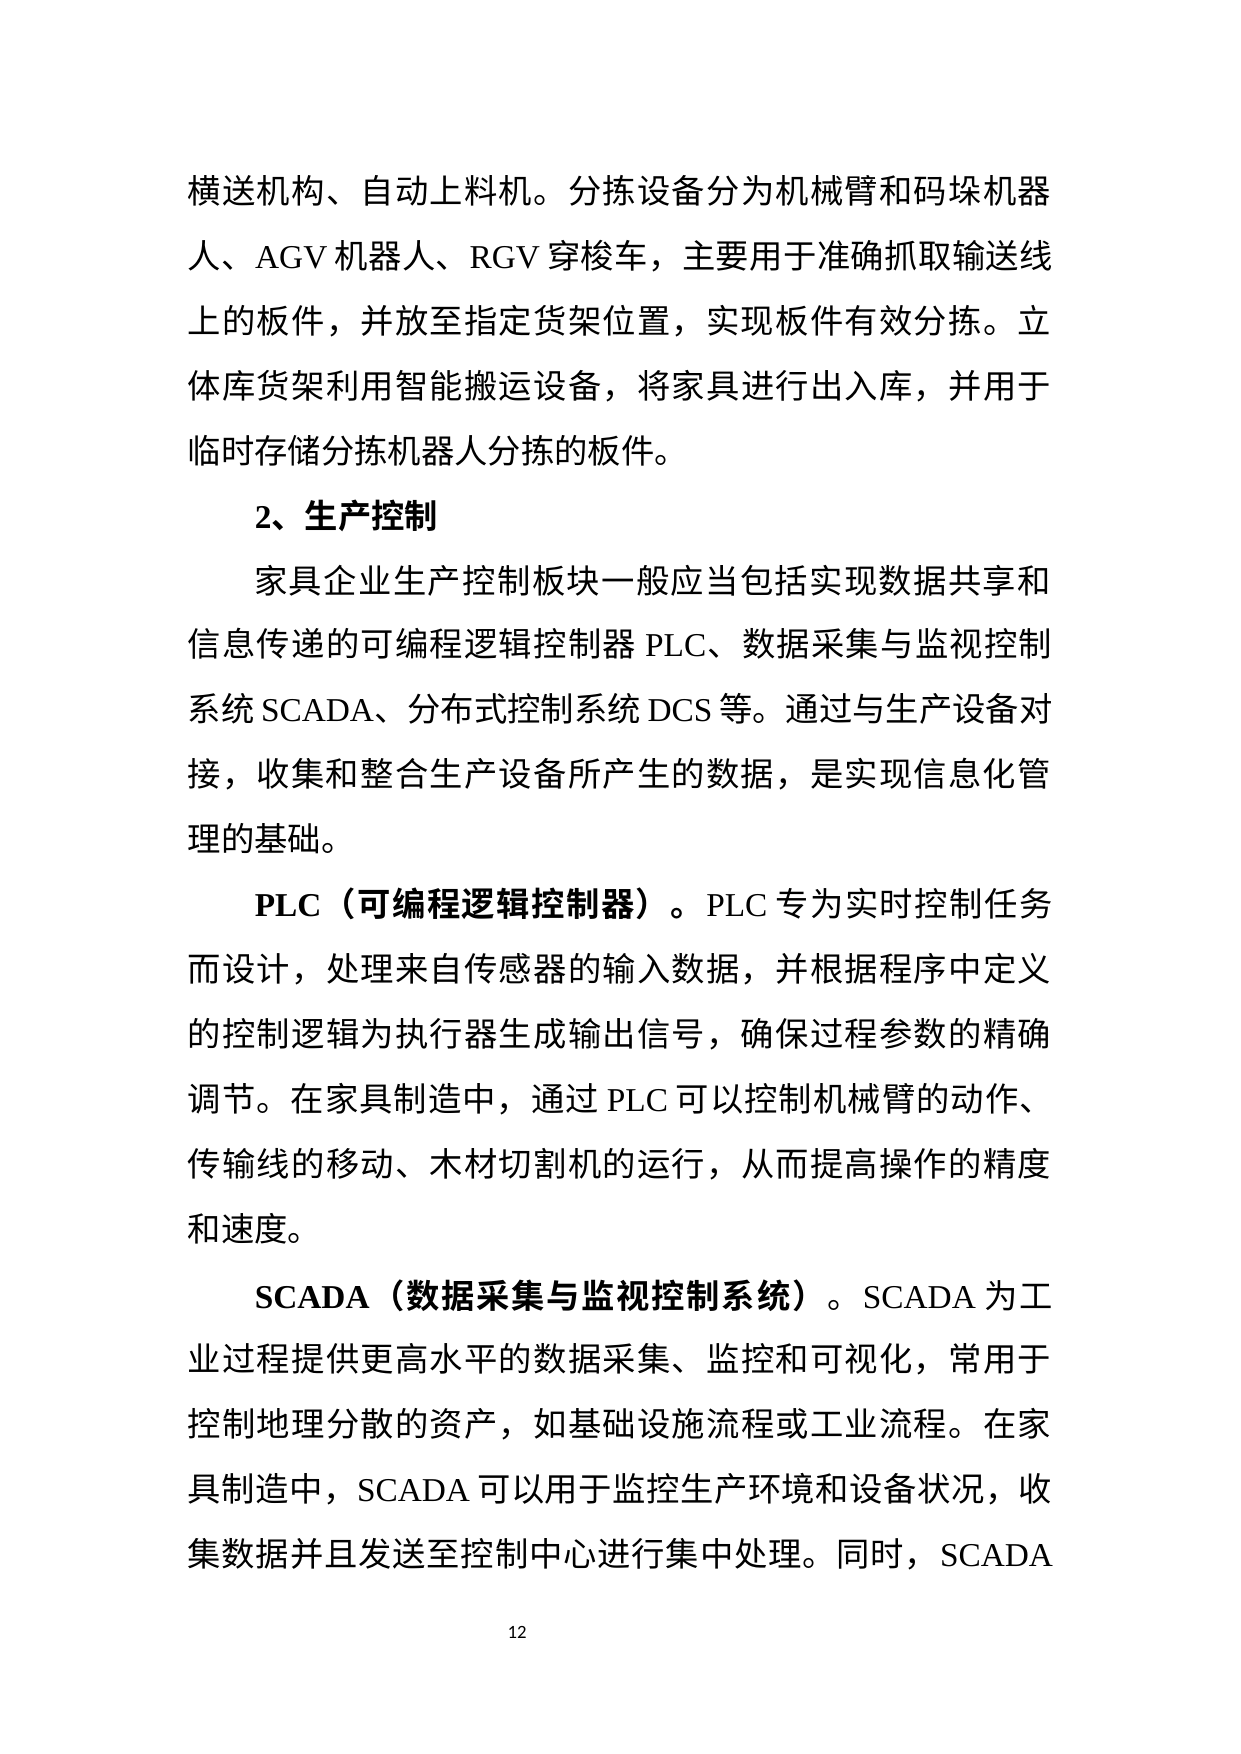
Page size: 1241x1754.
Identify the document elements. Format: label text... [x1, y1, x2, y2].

text 家具企业生产控制板块一般应当包括实现数据共享和信息传递的可编程逻辑控制器PLC、数据采集与监视控制系统SCADA、分布式控制系统DCS等。通过与生产设备对接，收集和整合生产设备所产生的数据，是实现信息化管理的基础。 [187, 546, 1053, 871]
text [187, 1261, 1053, 1586]
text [187, 156, 1053, 481]
list PLC（可编程逻辑控制器）。PLC专为实时控制任务而设计，处理来自传感器的输入数据，并根据程序中定义的控制逻辑为执行器生成输出信号，确保过程参数的精确调节。在家具制造中，通过PLC可以控制机械臂的动作、传输线的移动、木材切割机的运行，从而提高操作的精度和速度。 [187, 871, 1053, 1261]
text 2、生产控制 [187, 481, 1053, 546]
